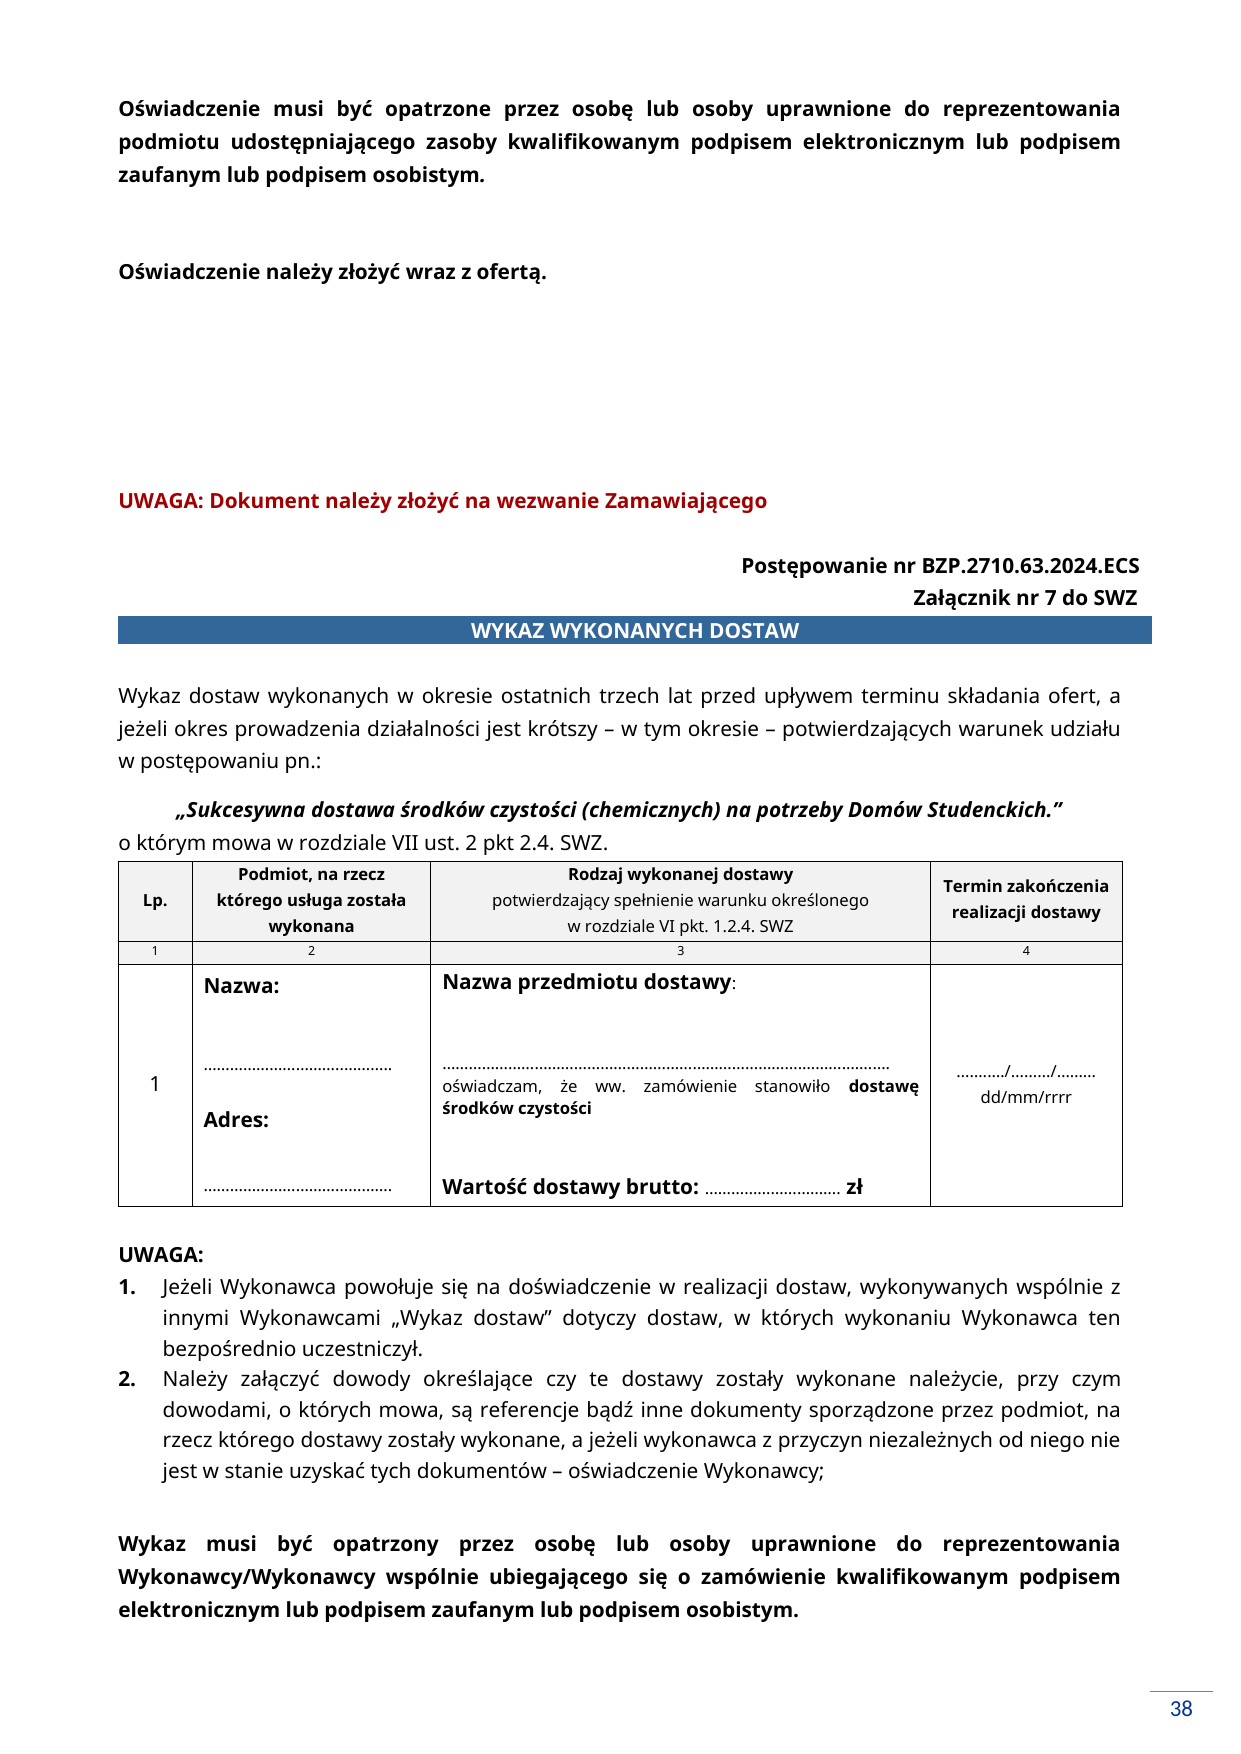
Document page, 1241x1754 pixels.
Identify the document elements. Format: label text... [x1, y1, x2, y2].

table_cell Nazwa przedmiotu dostawy: ……………………………………………………………………….……….………. oświadczam, że ww. zamówienie stanowiło dostawę środków czystości Wartość dostawy brutto: …………………………. zł [431, 965, 930, 1206]
text Wykaz dostaw wykonanych w okresie ostatnich trzech lat przed upływem terminu składania ofert, a jeżeli okres prowadzenia działalności jest krótszy – w tym okresie – potwierdzających warunek udziału w postępowaniu pn.: [118, 681, 1122, 775]
text „Sukcesywna dostawa środków czystości (chemicznych) na potrzeby Domów Studenckich.” [118, 795, 1122, 824]
text Oświadczenie musi być opatrzone przez osobę lub osoby uprawnione do reprezentowania podmiotu udostępniającego zasoby kwalifikowanym podpisem elektronicznym lub podpisem zaufanym lub podpisem osobistym. [118, 94, 1122, 188]
table_cell 1 [119, 942, 192, 964]
text WYKAZ WYKONANYCH DOSTAW [118, 616, 1152, 644]
table_cell 2 [193, 942, 430, 964]
text UWAGA: [118, 1240, 1122, 1268]
text o którym mowa w rozdziale VII ust. 2 pkt 2.4. SWZ. [118, 828, 1122, 856]
table_header Lp. [119, 862, 192, 941]
table_cell 1 [119, 965, 192, 1206]
text Załącznik nr 7 do SWZ [118, 583, 1137, 612]
table_cell 3 [431, 942, 930, 964]
table_header Termin zakończenia realizacji dostawy [931, 862, 1122, 941]
text Oświadczenie należy złożyć wraz z ofertą. [118, 257, 1122, 286]
text Wykaz musi być opatrzony przez osobę lub osoby uprawnione do reprezentowania Wykonawcy/Wykonawcy wspólnie ubiegającego się o zamówienie kwalifikowanym podpisem elektronicznym lub podpisem zaufanym lub podpisem osobistym. [118, 1529, 1122, 1623]
text UWAGA: Dokument należy złożyć na wezwanie Zamawiającego [118, 486, 1122, 514]
table_cell Nazwa: …………………………..……….. Adres: ……………………………………. [193, 965, 430, 1206]
list Należy załączyć dowody określające czy te dostawy zostały wykonane należycie, przy czym dowodami, o których mowa, są referencje bądź inne dokumenty sporządzone przez podmiot, na rzecz którego dostawy zostały wykonane, a jeżeli wykonawca z przyczyn niezależnych od niego nie jest w stanie uzyskać tych dokumentów – oświadczenie Wykonawcy; [118, 1364, 1122, 1484]
table_cell ……..…/………/……… dd/mm/rrrr [931, 965, 1122, 1206]
table_cell 4 [931, 942, 1122, 964]
list Jeżeli Wykonawca powołuje się na doświadczenie w realizacji dostaw, wykonywanych wspólnie z innymi Wykonawcami „Wykaz dostaw” dotyczy dostaw, w których wykonaniu Wykonawca ten bezpośrednio uczestniczył. [118, 1272, 1122, 1362]
table_header Rodzaj wykonanej dostawy potwierdzający spełnienie warunku określonego w rozdziale VI pkt. 1.2.4. SWZ [431, 862, 930, 941]
table_header Podmiot, na rzecz którego usługa została wykonana [193, 862, 430, 941]
text Postępowanie nr BZP.2710.63.2024.ECS [121, 551, 1140, 579]
